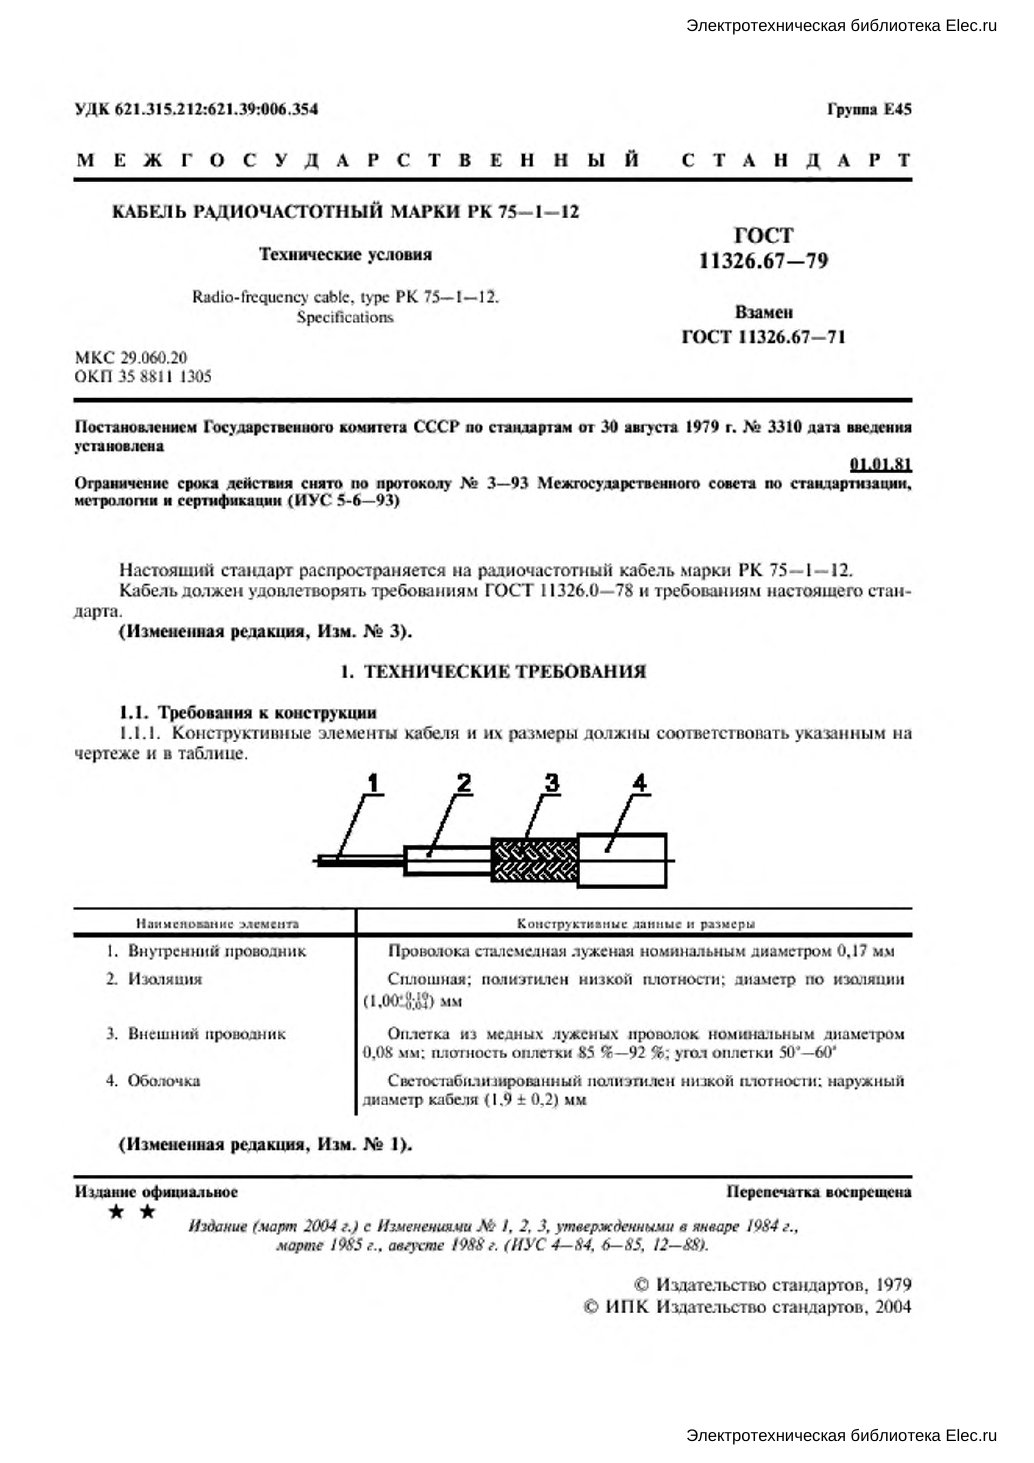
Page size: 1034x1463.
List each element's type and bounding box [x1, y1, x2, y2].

text [686, 16, 1008, 35]
text [686, 1426, 1008, 1445]
picture [0, 0, 1033, 1463]
